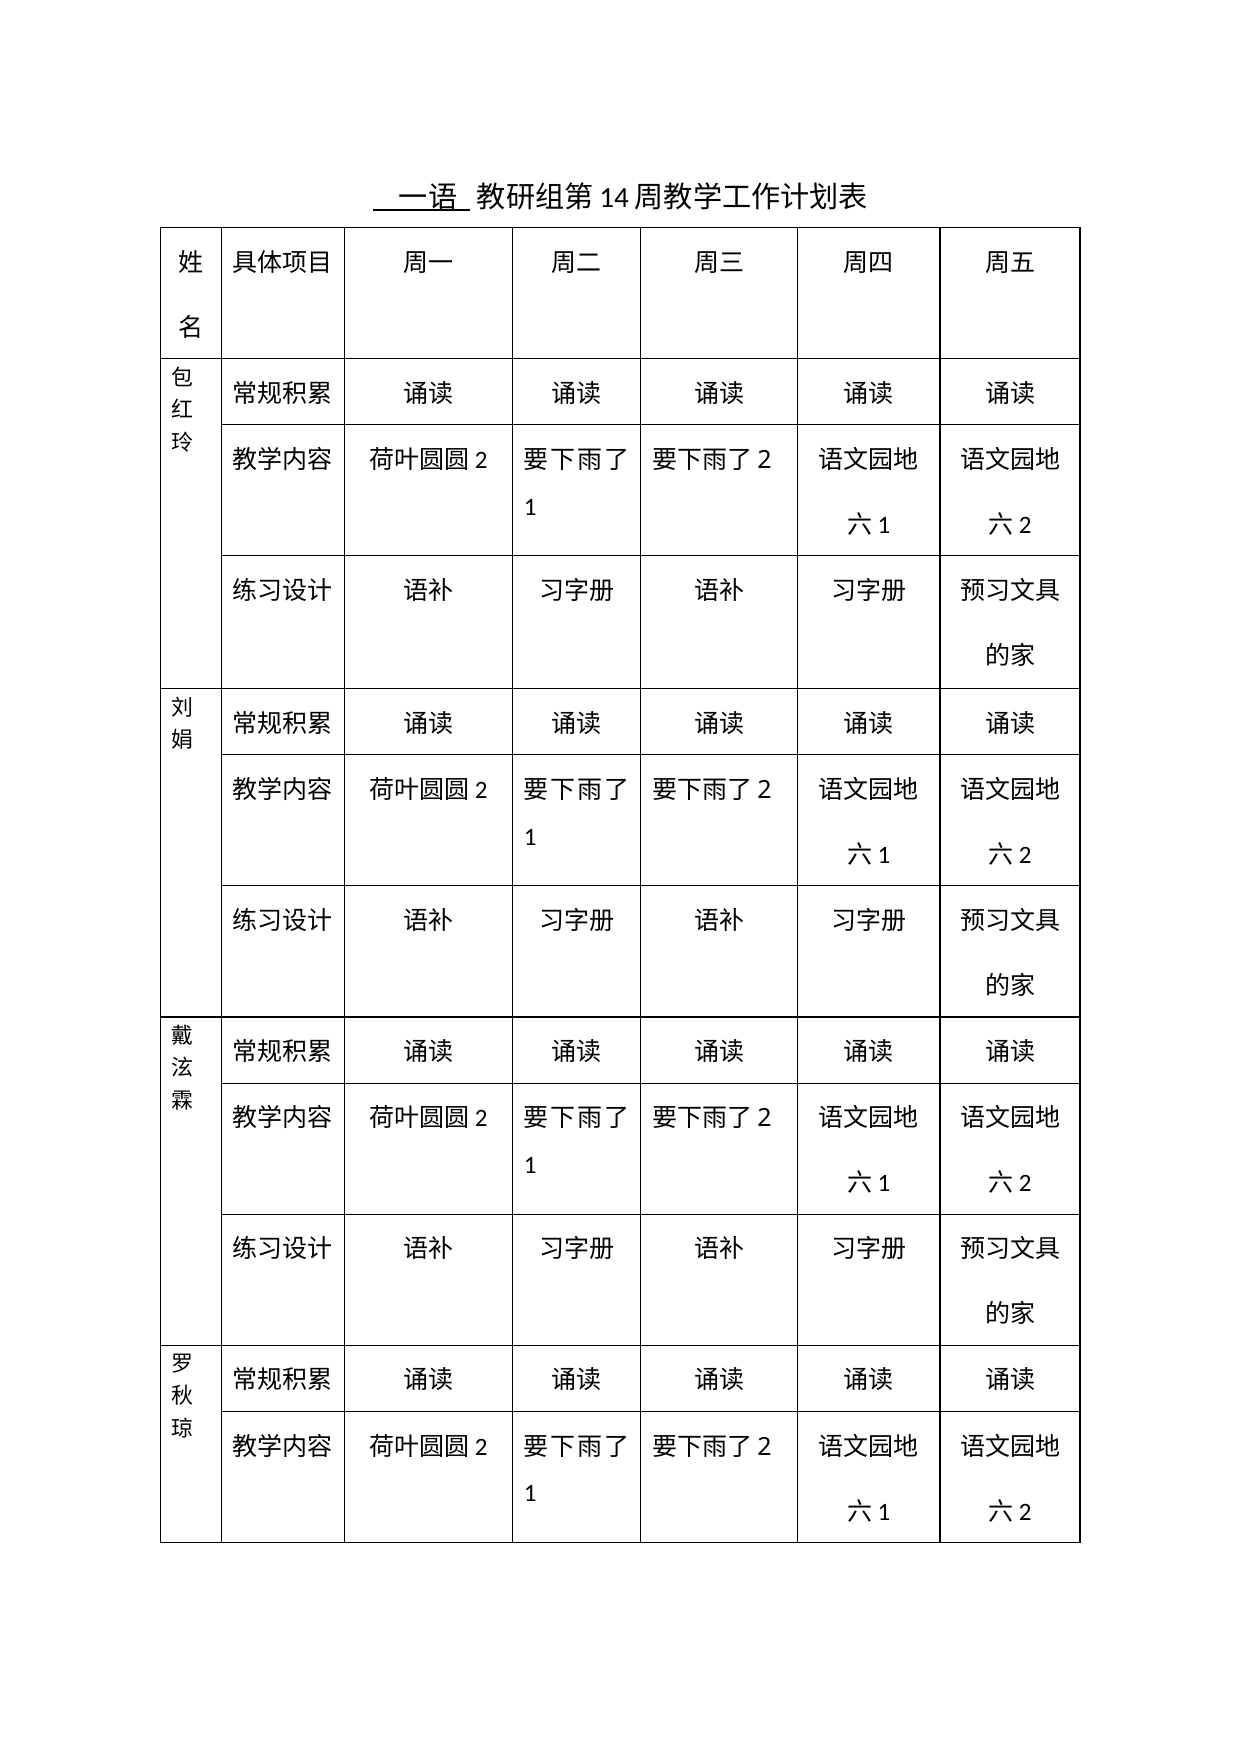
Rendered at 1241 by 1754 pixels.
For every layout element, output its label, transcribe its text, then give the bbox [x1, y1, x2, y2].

table_cell 预习文具的家 [941, 886, 1079, 1016]
table_cell 诵读 [641, 359, 797, 424]
table_cell 诵读 [345, 689, 512, 754]
table_header 具体项目 [222, 228, 344, 358]
table_cell 习字册 [513, 556, 640, 688]
table_cell 预习文具的家 [941, 556, 1079, 688]
table_cell 荷叶圆圆2 [345, 425, 512, 555]
table_cell 诵读 [641, 1018, 797, 1082]
table_cell 诵读 [798, 689, 939, 754]
table_cell 要下雨了1 [513, 425, 640, 555]
table_cell 练习设计 [222, 556, 344, 688]
table_cell 诵读 [798, 1346, 939, 1411]
table_cell 预习文具的家 [941, 1215, 1079, 1344]
table_cell 诵读 [345, 359, 512, 424]
table_cell 诵读 [941, 359, 1079, 424]
table_cell 诵读 [345, 1018, 512, 1082]
table_cell 诵读 [941, 1346, 1079, 1411]
table_cell 语文园地六1 [798, 1412, 939, 1542]
table_cell 常规积累 [222, 1018, 344, 1082]
table_cell 常规积累 [222, 359, 344, 424]
table_cell 诵读 [941, 1018, 1079, 1082]
table_cell 习字册 [798, 556, 939, 688]
table_cell 荷叶圆圆2 [345, 1412, 512, 1542]
table_cell 诵读 [641, 689, 797, 754]
table_cell 荷叶圆圆2 [345, 755, 512, 885]
table_cell 语文园地六1 [798, 425, 939, 555]
table_cell 常规积累 [222, 1346, 344, 1411]
table_cell 诵读 [641, 1346, 797, 1411]
table_cell 练习设计 [222, 1215, 344, 1344]
table_cell 包红玲 [161, 359, 221, 688]
table_header 周三 [641, 228, 797, 358]
table_cell 诵读 [345, 1346, 512, 1411]
table_cell 习字册 [798, 1215, 939, 1344]
table_cell 习字册 [513, 1215, 640, 1344]
table_cell 语文园地六1 [798, 1084, 939, 1213]
table_cell 语文园地六2 [941, 1412, 1079, 1542]
table_cell 要下雨了2 [641, 425, 797, 555]
table_cell 常规积累 [222, 689, 344, 754]
table_cell 诵读 [513, 359, 640, 424]
table_cell 语补 [641, 556, 797, 688]
text 一语 教研组第14周教学工作计划表 [187, 162, 1053, 227]
table_header 周二 [513, 228, 640, 358]
table_cell 习字册 [513, 886, 640, 1016]
table_header 周一 [345, 228, 512, 358]
table_cell 语补 [345, 886, 512, 1016]
table_cell 诵读 [513, 1018, 640, 1082]
table_cell 要下雨了2 [641, 1412, 797, 1542]
table_cell 语文园地六2 [941, 1084, 1079, 1213]
table_cell 要下雨了2 [641, 755, 797, 885]
table_cell 诵读 [798, 359, 939, 424]
table_header 周五 [941, 228, 1079, 358]
table_cell 诵读 [941, 689, 1079, 754]
table_cell 要下雨了2 [641, 1084, 797, 1213]
table_header 周四 [798, 228, 939, 358]
table_cell 要下雨了1 [513, 755, 640, 885]
table_cell 语文园地六2 [941, 755, 1079, 885]
table_cell 诵读 [513, 1346, 640, 1411]
table_cell 诵读 [798, 1018, 939, 1082]
table_cell 刘娟 [161, 689, 221, 1016]
table_cell 教学内容 [222, 1084, 344, 1213]
table_cell 语文园地六1 [798, 755, 939, 885]
table_cell 语补 [345, 556, 512, 688]
table_cell 习字册 [798, 886, 939, 1016]
table_cell 要下雨了1 [513, 1084, 640, 1213]
table_cell 要下雨了1 [513, 1412, 640, 1542]
table_cell 语文园地六2 [941, 425, 1079, 555]
table_cell 教学内容 [222, 1412, 344, 1542]
table_cell 语补 [641, 886, 797, 1016]
table_cell 语补 [345, 1215, 512, 1344]
table_cell 罗秋琼 [161, 1346, 221, 1542]
table_cell 诵读 [513, 689, 640, 754]
table_cell 教学内容 [222, 755, 344, 885]
table_cell 教学内容 [222, 425, 344, 555]
table_cell 戴泫霖 [161, 1018, 221, 1344]
table_cell 语补 [641, 1215, 797, 1344]
table_header 姓名 [161, 228, 221, 358]
table_cell 练习设计 [222, 886, 344, 1016]
table_cell 荷叶圆圆2 [345, 1084, 512, 1213]
